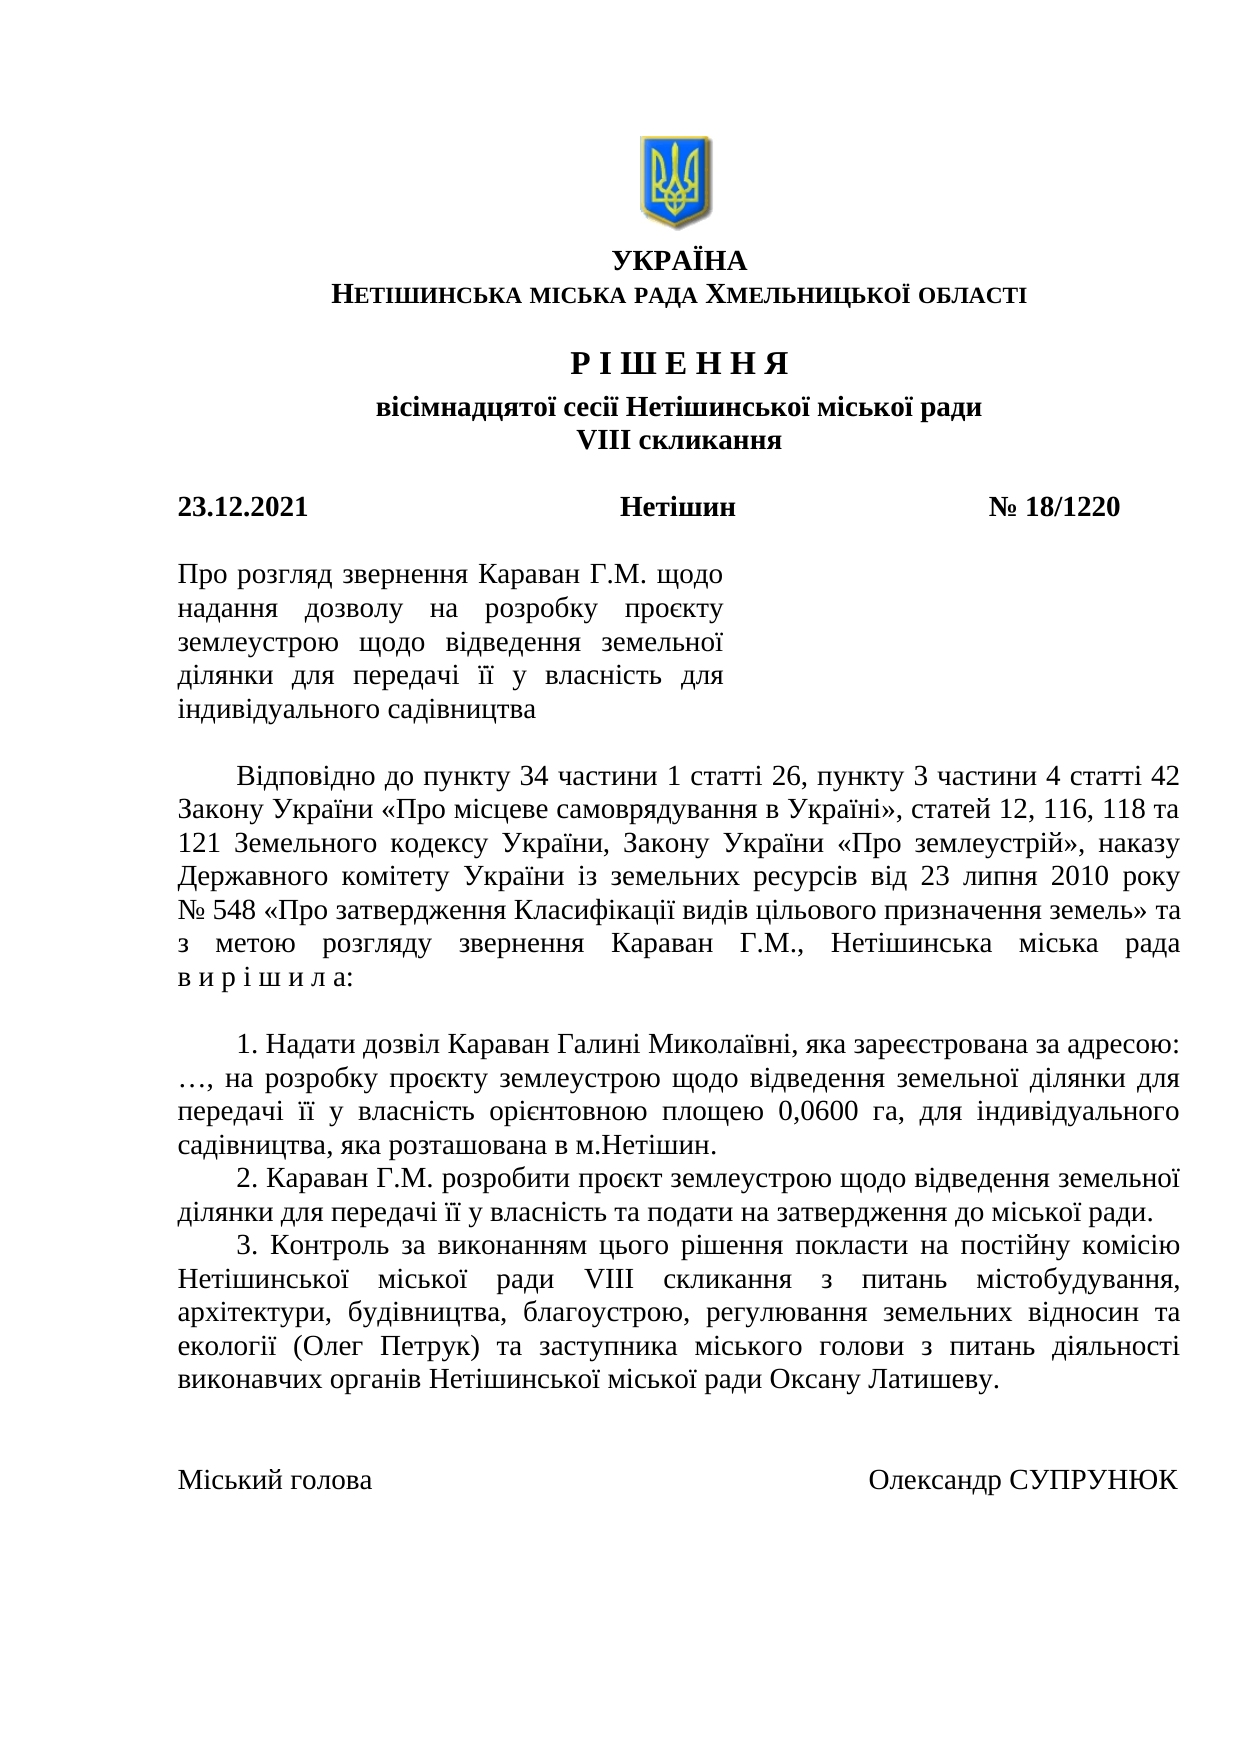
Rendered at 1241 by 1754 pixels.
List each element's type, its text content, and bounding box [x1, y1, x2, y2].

text 23.12.2021 Нетішин № 18/1220 [177, 489, 1181, 523]
text УКРАЇНА [177, 131, 1181, 276]
text 2. Караван Г.М. розробити проєкт землеустрою щодо відведення земельної ділянки для передачі її у власність та подати на затвердження до міської ради. [177, 1160, 1181, 1227]
text 1. Надати дозвіл Караван Галині Миколаївні, яка зареєстрована за адресою: …, на розробку проєкту землеустрою щодо відведення земельної ділянки для передачі її у власність орієнтовною площею , для індивідуального садівництва, яка розташована в м.Нетішин. [177, 1026, 1181, 1160]
text Нетішинська міська рада Хмельницької області [177, 276, 1181, 310]
text Міський голова Олександр СУПРУНЮК [177, 1462, 1181, 1496]
text VІІІ скликання [177, 422, 1181, 456]
picture [640, 136, 714, 231]
text Р І Ш Е Н Н Я [177, 343, 1181, 382]
text Відповідно до пункту 34 частини 1 статті 26, пункту 3 частини 4 статті 42 Закону України «Про місцеве самоврядування в Україні», статей 12, 116, 118 та 121 Земельного кодексу України, Закону України «Про землеустрій», наказу Державного комітету України із земельних ресурсів від 23 липня 2010 року № 548 «Про затвердження Класифікації видів цільового призначення земель» та з метою розгляду звернення Караван Г.М., Нетішинська міська рада в и р і ш и л а: [177, 758, 1181, 993]
text 3. Контроль за виконанням цього рішення покласти на постійну комісію Нетішинської міської ради VІІІ скликання з питань містобудування, архітектури, будівництва, благоустрою, регулювання земельних відносин та екології (Олег Петрук) та заступника міського голови з питань діяльності виконавчих органів Нетішинської міської ради Оксану Латишеву. [177, 1227, 1181, 1395]
text вісімнадцятої сесії Нетішинської міської ради [177, 389, 1181, 422]
text Про розгляд звернення Караван Г.М. щодо надання дозволу на розробку проєкту землеустрою щодо відведення земельної ділянки для передачі її у власність для індивідуального садівництва [177, 557, 723, 724]
